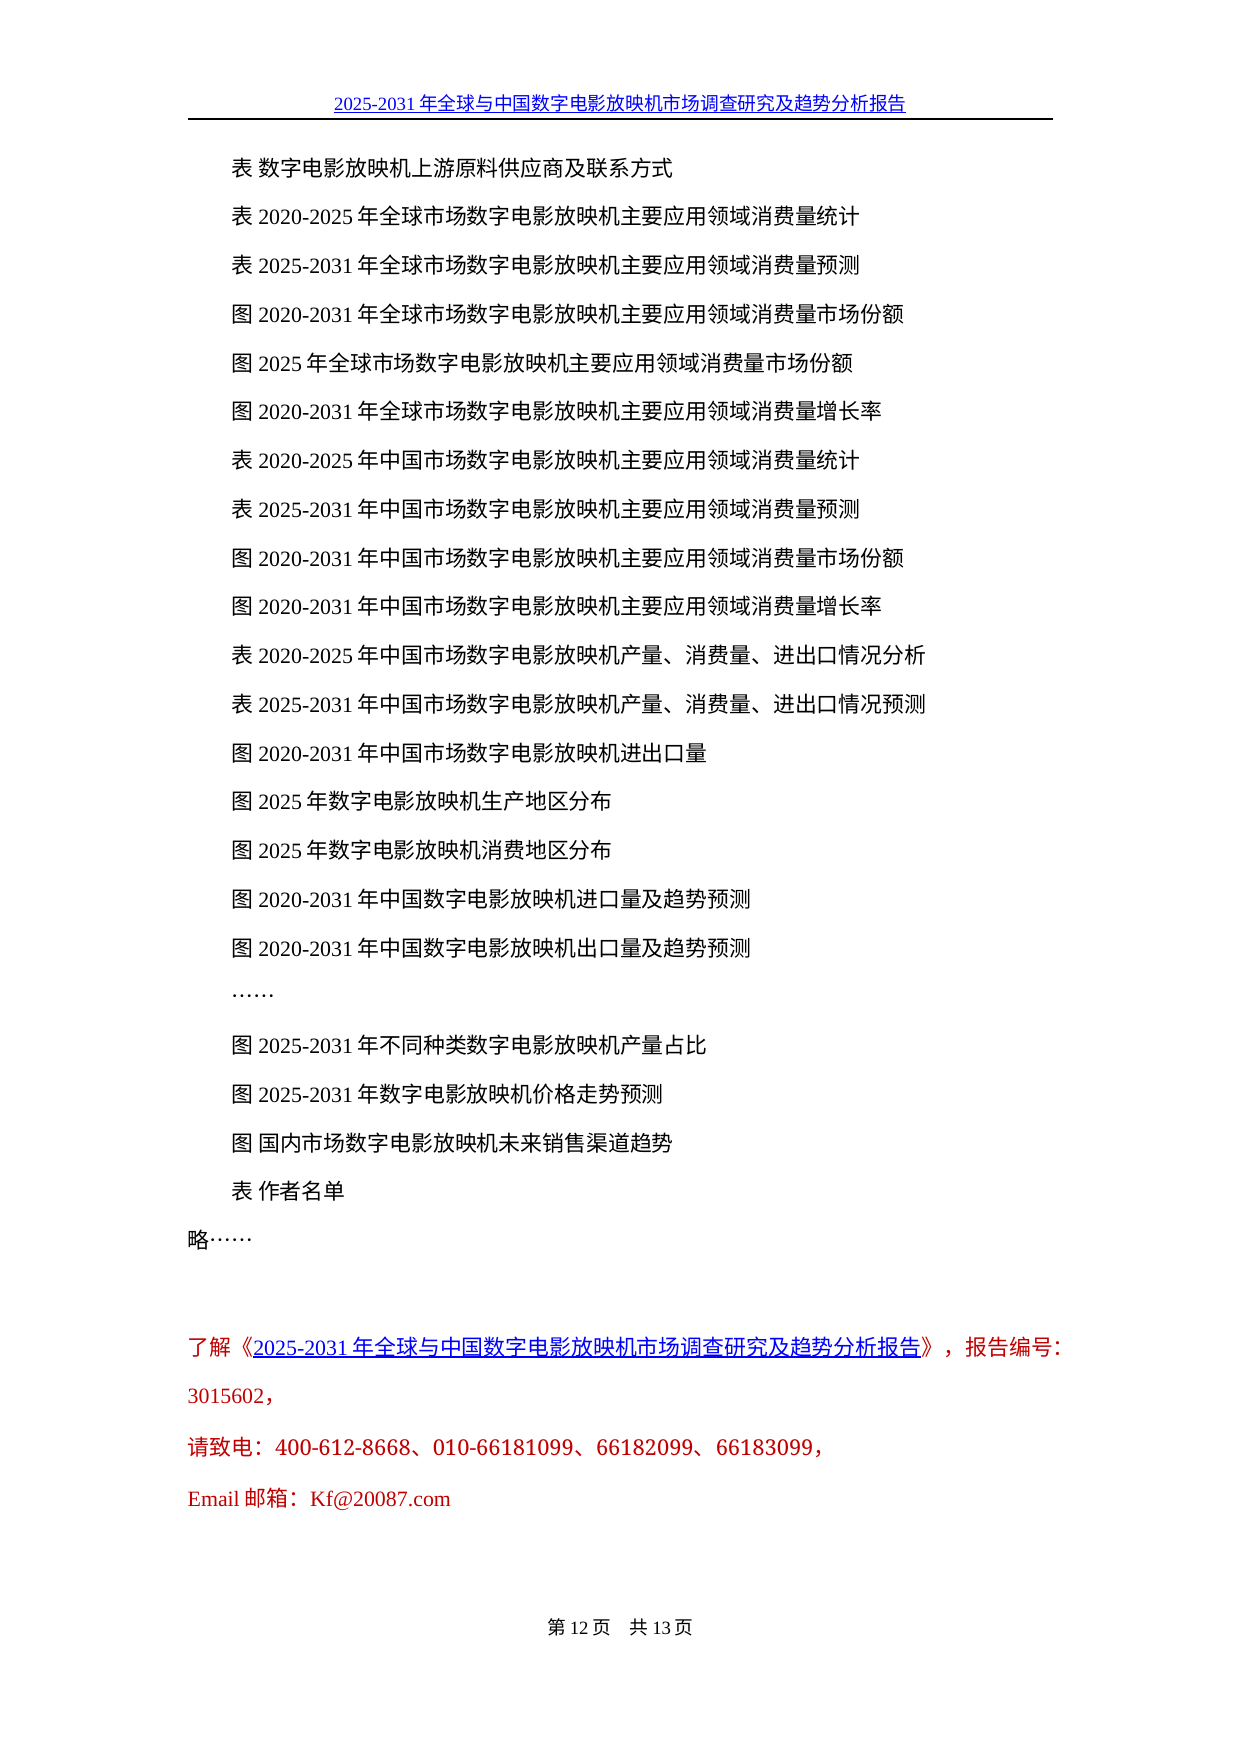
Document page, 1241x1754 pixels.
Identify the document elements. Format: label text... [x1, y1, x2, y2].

text 了解《2025-2031年全球与中国数字电影放映机市场调查研究及趋势分析报告》，报告编号：3015602， [187, 1329, 1053, 1410]
text Email邮箱：Kf@20087.com [187, 1481, 1053, 1513]
text 请致电：400-612-8668、010-66181099、66182099、66183099， [187, 1429, 1053, 1462]
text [187, 150, 1053, 1255]
